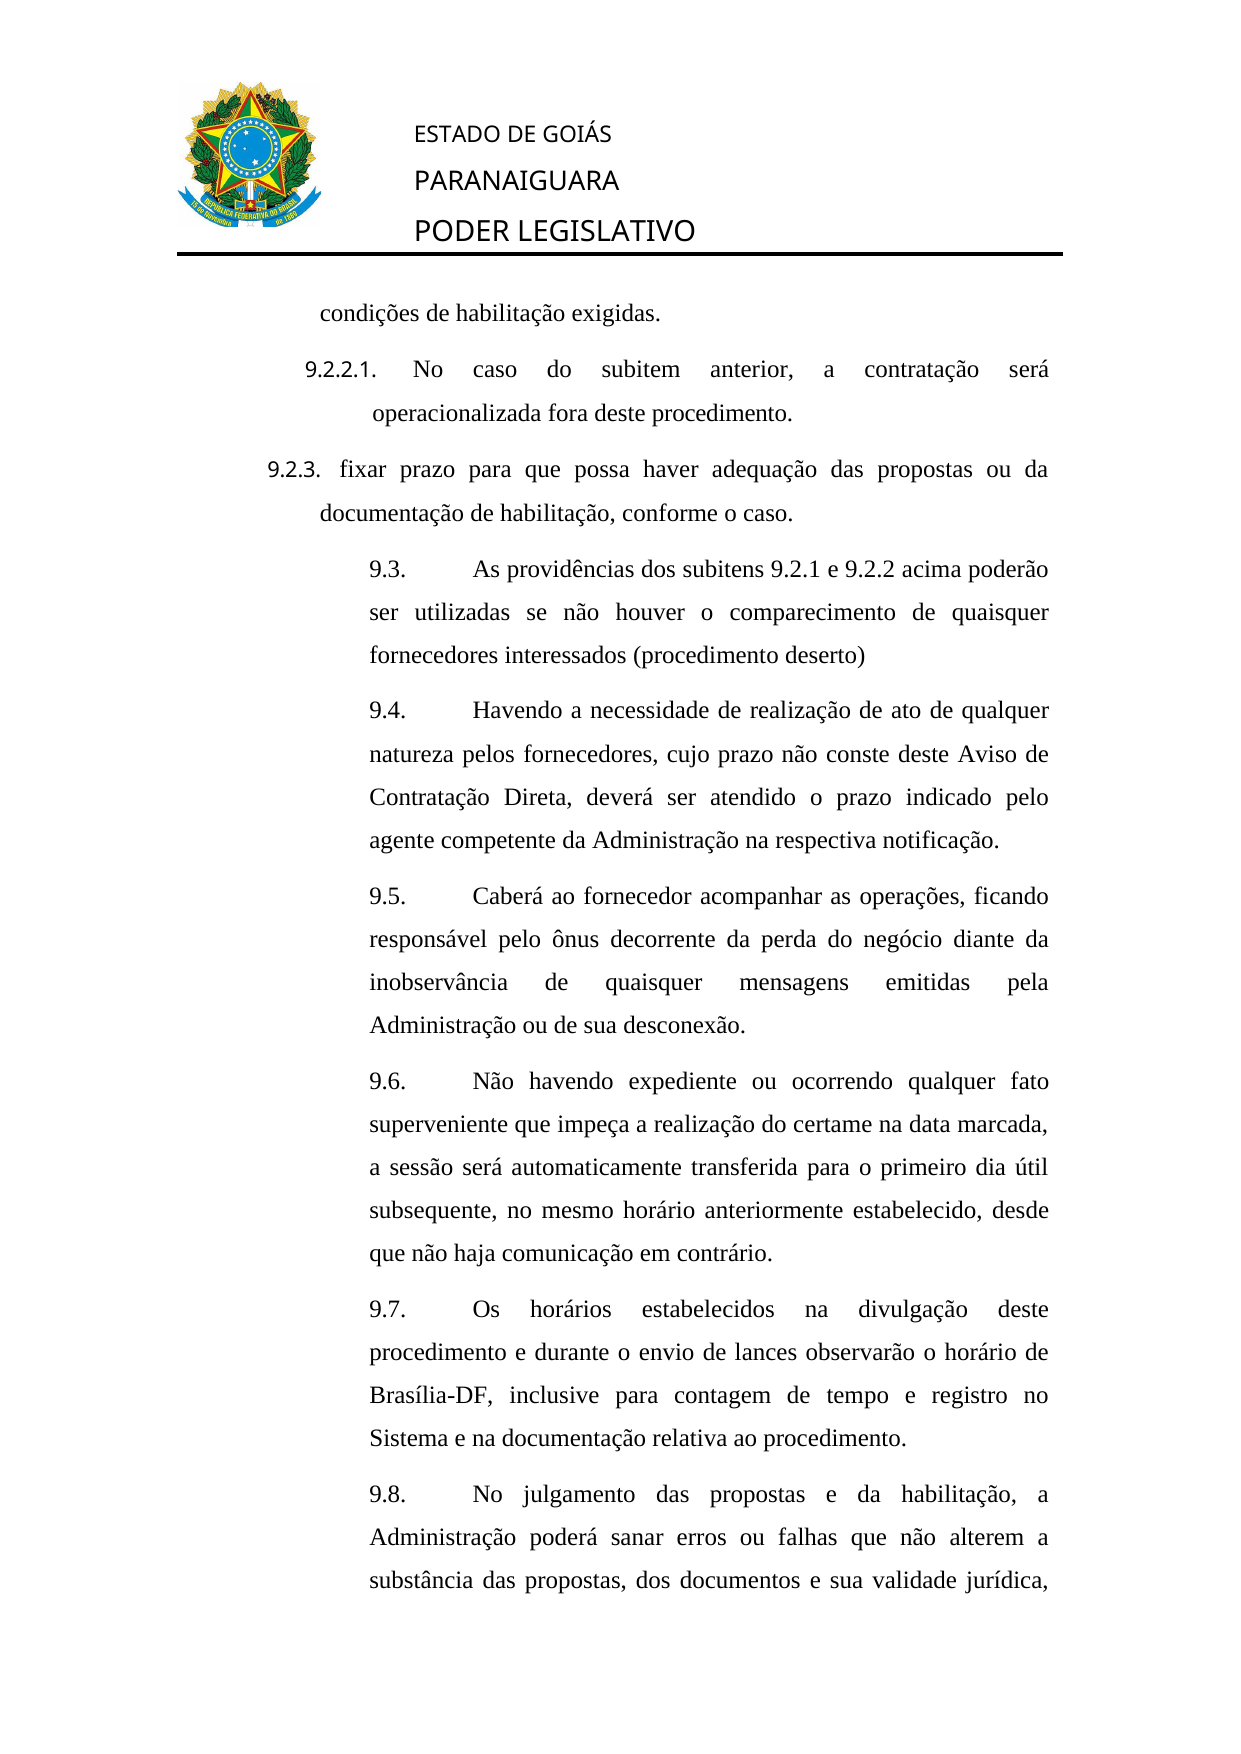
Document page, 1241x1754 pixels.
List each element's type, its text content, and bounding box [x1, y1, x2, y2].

list Caberá ao fornecedor acompanhar as operações, ficando responsável pelo ônus decorrente da perda do negócio diante da inobservância de quaisquer mensagens emitidas pela Administração ou de sua desconexão. [369, 881, 1049, 1039]
list Havendo a necessidade de realização de ato de qualquer natureza pelos fornecedores, cujo prazo não conste deste Aviso de Contratação Direta, deverá ser atendido o prazo indicado pelo agente competente da Administração na respectiva notificação. [369, 696, 1049, 854]
list Os horários estabelecidos na divulgação deste procedimento e durante o envio de lances observarão o horário de Brasília-DF, inclusive para contagem de tempo e registro no Sistema e na documentação relativa ao procedimento. [369, 1294, 1049, 1452]
list fixar prazo para que possa haver adequação das propostas ou da documentação de habilitação, conforme o caso. [267, 454, 1049, 527]
list Não havendo expediente ou ocorrendo qualquer fato superveniente que impeça a realização do certame na data marcada, a sessão será automaticamente transferida para o primeiro dia útil subsequente, no mesmo horário anteriormente estabelecido, desde que não haja comunicação em contrário. [369, 1066, 1049, 1267]
list As providências dos subitens 9.2.1 e 9.2.2 acima poderão ser utilizadas se não houver o comparecimento de quaisquer fornecedores interessados (procedimento deserto) [369, 554, 1049, 669]
picture [177, 82, 322, 226]
list No caso do subitem anterior, a contratação será operacionalizada fora deste procedimento. [304, 354, 1049, 427]
